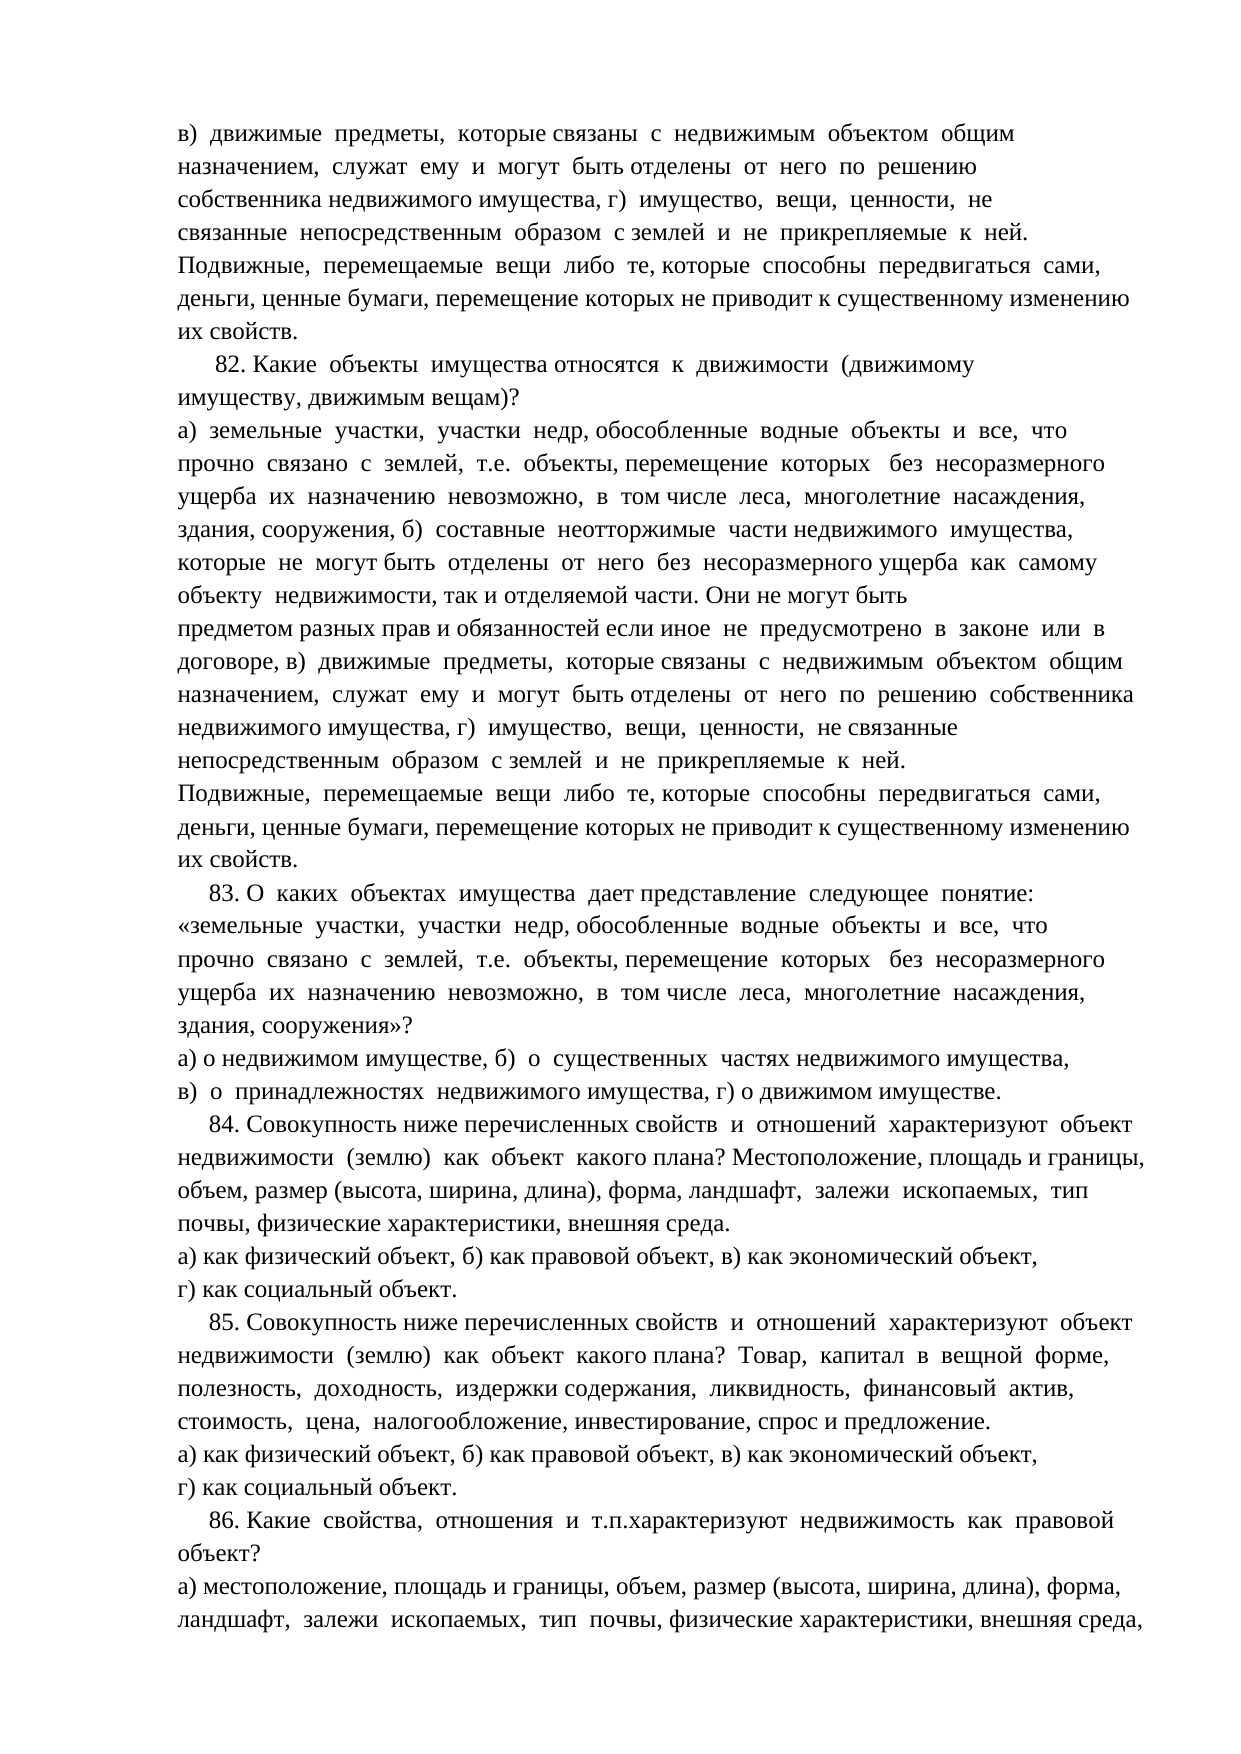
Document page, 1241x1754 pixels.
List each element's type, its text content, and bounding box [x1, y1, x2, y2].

text деньги, ценные бумаги, перемещение которых не приводит к существенному изменению их свойств. [177, 812, 1152, 873]
text 86. Какие свойства, отношения и т.п.характеризуют недвижимость как правовой [177, 1505, 1152, 1534]
text Подвижные, перемещаемые вещи либо те, которые способны передвигаться сами, [177, 778, 1152, 807]
text «земельные участки, участки недр, обособленные водные объекты и все, что [177, 911, 1152, 939]
text г) как социальный объект. [177, 1274, 1152, 1303]
text ущерба их назначению невозможно, в том числе леса, многолетние насаждения, здания, сооружения, б) составные неотторжимые части недвижимого имущества, которые не могут быть отделены от него без несоразмерного ущерба как самому объекту недвижимости, так и отделяемой части. Они не могут быть [177, 481, 1152, 609]
text договоре, в) движимые предметы, которые связаны с недвижимым объектом общим [177, 646, 1152, 675]
text стоимость, цена, налогообложение, инвестирование, спрос и предложение. [177, 1406, 1152, 1435]
text недвижимости (землю) как объект какого плана? Товар, капитал в вещной форме, [177, 1340, 1152, 1369]
text недвижимости (землю) как объект какого плана? Местоположение, площадь и границы, [177, 1142, 1152, 1171]
text связанные непосредственным образом с землей и не прикрепляемые к ней. [177, 217, 1152, 246]
text объем, размер (высота, ширина, длина), форма, ландшафт, залежи ископаемых, тип почвы, физические характеристики, внешняя среда. [177, 1175, 1152, 1237]
text прочно связано с землей, т.е. объекты, перемещение которых без несоразмерного [177, 448, 1152, 477]
text имуществу, движимым вещам)? [177, 382, 1152, 411]
text собственника недвижимого имущества, г) имущество, вещи, ценности, не [177, 184, 1152, 213]
text Подвижные, перемещаемые вещи либо те, которые способны передвигаться сами, [177, 250, 1152, 279]
text в) движимые предметы, которые связаны с недвижимым объектом общим [177, 118, 1152, 147]
text а) как физический объект, б) как правовой объект, в) как экономический объект, [177, 1241, 1152, 1269]
text а) местоположение, площадь и границы, объем, размер (высота, ширина, длина), форма, [177, 1571, 1152, 1600]
text назначением, служат ему и могут быть отделены от него по решению [177, 151, 1152, 180]
text назначением, служат ему и могут быть отделены от него по решению собственника [177, 679, 1152, 708]
text а) земельные участки, участки недр, обособленные водные объекты и все, что [177, 415, 1152, 444]
text ландшафт, залежи ископаемых, тип почвы, физические характеристики, внешняя среда, [177, 1604, 1152, 1633]
text полезность, доходность, издержки содержания, ликвидность, финансовый актив, [177, 1373, 1152, 1402]
text 85. Совокупность ниже перечисленных свойств и отношений характеризуют объект [177, 1307, 1152, 1336]
text г) как социальный объект. [177, 1472, 1152, 1501]
text 82. Какие объекты имущества относятся к движимости (движимому [177, 349, 1152, 378]
text прочно связано с землей, т.е. объекты, перемещение которых без несоразмерного [177, 944, 1152, 972]
text 84. Совокупность ниже перечисленных свойств и отношений характеризуют объект [177, 1109, 1152, 1137]
text 83. О каких объектах имущества дает представление следующее понятие: [177, 878, 1152, 906]
text а) о недвижимом имуществе, б) о существенных частях недвижимого имущества, [177, 1043, 1152, 1071]
text объект? [177, 1538, 1152, 1567]
text деньги, ценные бумаги, перемещение которых не приводит к существенному изменению их свойств. [177, 283, 1152, 345]
text недвижимого имущества, г) имущество, вещи, ценности, не связанные непосредственным образом с землей и не прикрепляемые к ней. [177, 712, 1152, 774]
text предметом разных прав и обязанностей если иное не предусмотрено в законе или в [177, 613, 1152, 642]
text ущерба их назначению невозможно, в том числе леса, многолетние насаждения, здания, сооружения»? [177, 977, 1152, 1038]
text в) о принадлежностях недвижимого имущества, г) о движимом имуществе. [177, 1076, 1152, 1104]
text а) как физический объект, б) как правовой объект, в) как экономический объект, [177, 1439, 1152, 1468]
